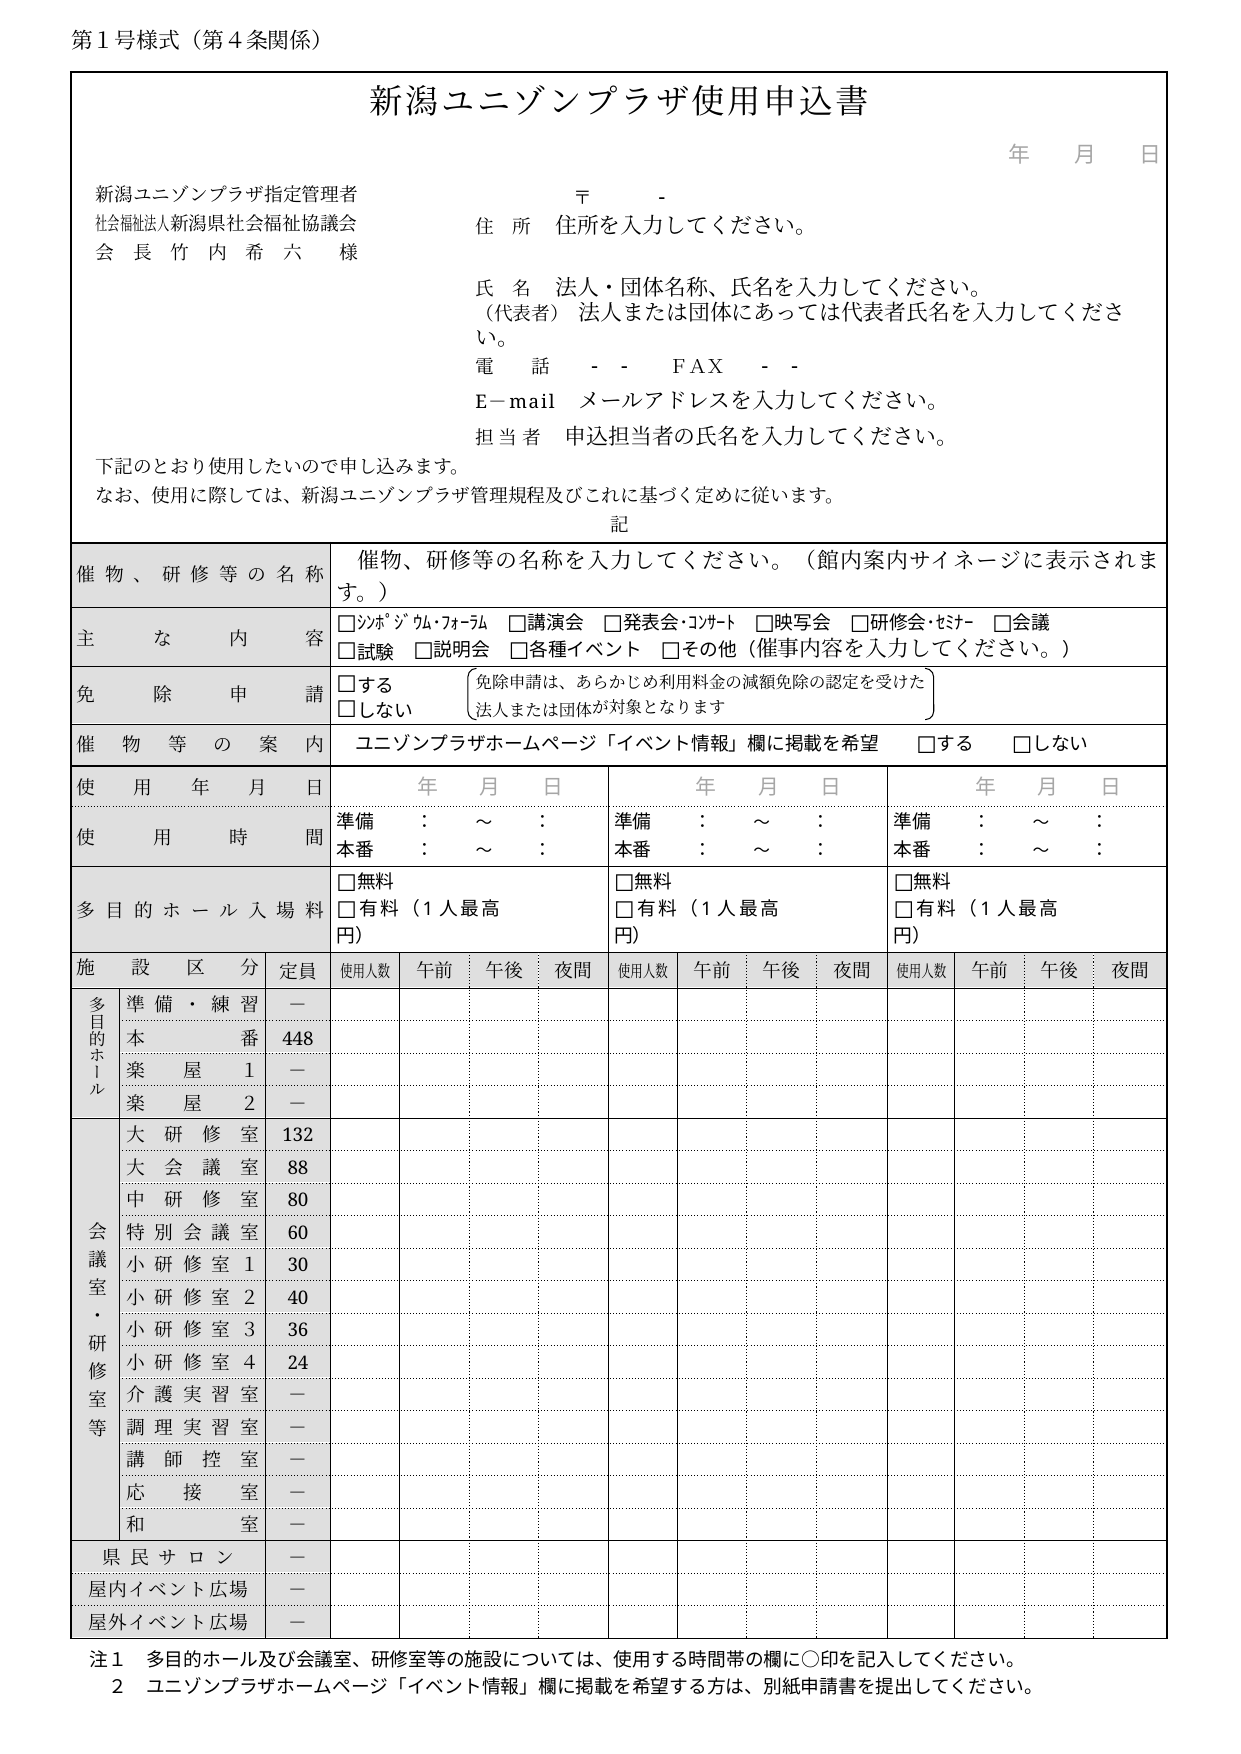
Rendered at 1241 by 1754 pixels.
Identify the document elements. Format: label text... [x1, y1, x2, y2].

table_cell 主な内容 [72, 608, 330, 666]
table_cell [331, 1248, 399, 1280]
table_cell 使用年月日 [72, 767, 330, 806]
table_cell 準備・練習 [120, 989, 265, 1020]
table_cell [609, 989, 677, 1020]
table_cell [609, 1119, 677, 1150]
table_cell － [266, 1605, 330, 1637]
table_cell [888, 1508, 954, 1540]
table_cell [609, 1053, 677, 1085]
table_cell 小研修室３ [120, 1313, 265, 1345]
table_cell 大研修室 [120, 1119, 265, 1150]
table_cell [609, 1313, 677, 1345]
table_cell [331, 1313, 399, 1345]
table_cell 多目的ホール入場料 [72, 867, 330, 952]
table_cell [331, 989, 399, 1020]
table_cell － [266, 1541, 330, 1572]
table_cell － [266, 1573, 330, 1605]
table_cell [888, 1378, 954, 1410]
table_cell 使用人数 [331, 953, 399, 987]
table_cell [331, 1508, 399, 1540]
table_cell [609, 1345, 677, 1377]
table_cell [609, 1215, 677, 1247]
table_cell [609, 1020, 677, 1052]
table_cell 40 [266, 1280, 330, 1312]
table_cell [331, 1443, 399, 1475]
table_cell [888, 1443, 954, 1475]
table_cell [331, 1573, 399, 1605]
table_cell － [266, 1085, 330, 1117]
table_cell 午前 [400, 953, 469, 987]
table_cell 調理実習室 [120, 1410, 265, 1442]
table_cell 午前 [955, 953, 1024, 987]
table_cell [331, 544, 1166, 607]
table_cell [888, 1119, 954, 1150]
table_cell 大会議室 [120, 1150, 265, 1182]
table_cell 免除申請は、あらかじめ利用料金の減額免除の認定を受けた 法人または団体が対象となります [469, 667, 1166, 723]
text 注１ 多目的ホール及び会議室、研修室等の施設については、使用する時間帯の欄に○印を記入してください。 [71, 1645, 1169, 1672]
table_cell [331, 1119, 399, 1150]
table_cell 60 [266, 1215, 330, 1247]
table_cell 夜間 [1094, 953, 1166, 987]
table_cell [331, 1215, 399, 1247]
table_cell 準備 ： ～ ： 本番 ： ～ ： [609, 806, 887, 866]
table_cell 88 [266, 1150, 330, 1182]
table_cell 夜間 [539, 953, 608, 987]
table_cell 30 [266, 1248, 330, 1280]
table_cell [331, 1410, 399, 1442]
table_cell 施設区分 [72, 953, 265, 987]
table_cell [888, 1085, 954, 1117]
table_cell [888, 1215, 954, 1247]
table_cell [888, 1573, 954, 1605]
table_cell － [266, 1508, 330, 1540]
table_cell 使用時間 [72, 806, 330, 866]
table_cell 132 [266, 1119, 330, 1150]
table_cell [609, 1541, 677, 1572]
table_cell 午後 [747, 953, 816, 987]
table_cell [331, 1378, 399, 1410]
table_cell 屋内イベント広場 [72, 1573, 265, 1605]
table_cell [888, 1313, 954, 1345]
table_cell [609, 1410, 677, 1442]
table_cell 午後 [469, 953, 538, 987]
table_cell － [266, 989, 330, 1020]
table_cell 和室 [120, 1508, 265, 1540]
table_cell 無料 有料（1人最高円） [331, 867, 608, 952]
table_cell [888, 1410, 954, 1442]
table_cell [609, 1150, 677, 1182]
table_cell [609, 1248, 677, 1280]
table_cell [331, 1280, 399, 1312]
table_cell [331, 1085, 399, 1117]
table_cell [609, 1443, 677, 1475]
table_cell 応接室 [120, 1475, 265, 1507]
table_cell [888, 1475, 954, 1507]
table_cell 準備 ： ～ ： 本番 ： ～ ： [331, 806, 608, 866]
table_cell [609, 1280, 677, 1312]
table_cell [888, 1183, 954, 1215]
table_cell 小研修室４ [120, 1345, 265, 1377]
table_cell 特別会議室 [120, 1215, 265, 1247]
table_cell ユニゾンプラザホームページ「イベント情報」欄に掲載を希望 する しない [331, 725, 1166, 765]
table_cell 使用人数 [609, 953, 677, 987]
table_cell [72, 989, 119, 1117]
table_cell 24 [266, 1345, 330, 1377]
text ２ ユニゾンプラザホームページ「イベント情報」欄に掲載を希望する方は、別紙申請書を提出してください。 [71, 1672, 1169, 1699]
table_cell [888, 1280, 954, 1312]
table_cell 下記のとおり使用したいので申し込みます。 なお、使用に際しては、新潟ユニゾンプラザ管理規程及びこれに基づく定めに従います。 記 [72, 450, 1166, 542]
table_cell [609, 1183, 677, 1215]
table_cell 屋外イベント広場 [72, 1605, 265, 1637]
table_cell [888, 1053, 954, 1085]
table_cell [331, 1541, 399, 1572]
table_cell [888, 989, 954, 1020]
table_cell 36 [266, 1313, 330, 1345]
table_cell 使用人数 [888, 953, 954, 987]
table_cell [888, 1345, 954, 1377]
table_cell 無料 有料（1人最高円） [888, 867, 1166, 952]
table_cell [609, 1573, 677, 1605]
table_cell － [266, 1053, 330, 1085]
table_cell [331, 1605, 399, 1637]
table_cell 催物等の案内 [72, 725, 330, 765]
table_cell 楽屋２ [120, 1085, 265, 1117]
table_cell [331, 1183, 399, 1215]
table_cell [609, 1378, 677, 1410]
table_cell [609, 1605, 677, 1637]
table_cell [609, 1085, 677, 1117]
table_cell 小研修室２ [120, 1280, 265, 1312]
table_cell する しない [331, 667, 469, 723]
table_cell 介護実習室 [120, 1378, 265, 1410]
table_cell [331, 1053, 399, 1085]
table_cell 定員 [266, 953, 330, 987]
table_cell [888, 1248, 954, 1280]
table_cell 楽屋１ [120, 1053, 265, 1085]
table_cell 準備 ： ～ ： 本番 ： ～ ： [888, 806, 1166, 866]
table_cell － [266, 1475, 330, 1507]
table_cell 催物、研修等の名称 [72, 544, 330, 607]
table_cell [888, 1605, 954, 1637]
table_cell 新潟ユニゾンプラザ指定管理者 社会福祉法人新潟県社会福祉協議会 会 長 竹 内 希 六 様 [72, 169, 469, 450]
table_cell 小研修室１ [120, 1248, 265, 1280]
table_cell 県民サロン [72, 1541, 265, 1572]
table_cell [609, 1475, 677, 1507]
table_cell 無料 有料（1人最高円） [609, 867, 887, 952]
table_cell [888, 1150, 954, 1182]
table_cell ｼﾝﾎﾟｼﾞｳﾑ･ﾌｫｰﾗﾑ 講演会 発表会･ｺﾝｻｰﾄ 映写会 研修会･ｾﾐﾅｰ 会議 試験 説明会 各種イベント その他（） [331, 608, 1166, 666]
table_cell 448 [266, 1020, 330, 1052]
table_cell [888, 1541, 954, 1572]
table_cell 80 [266, 1183, 330, 1215]
table_cell 夜間 [816, 953, 887, 987]
table_cell [888, 1020, 954, 1052]
table_cell 中研修室 [120, 1183, 265, 1215]
table_cell 午後 [1024, 953, 1093, 987]
table_cell 午前 [678, 953, 747, 987]
table_cell － [266, 1443, 330, 1475]
table_cell 会議室・研修室等 [72, 1119, 119, 1540]
table_cell [331, 1475, 399, 1507]
table_cell [331, 1345, 399, 1377]
table_header 新潟ユニゾンプラザ使用申込書 [72, 73, 1166, 169]
table_cell 免除申請 [72, 667, 330, 723]
table_cell [331, 1150, 399, 1182]
table_cell [609, 1508, 677, 1540]
table_cell 講師控室 [120, 1443, 265, 1475]
table_cell － [266, 1378, 330, 1410]
table_cell － [266, 1410, 330, 1442]
table_cell [331, 1020, 399, 1052]
table_cell 本番 [120, 1020, 265, 1052]
table_cell 〒 住所 氏名 （代表者） 電 話 ＦＡＸ E－mail 担当者 [469, 169, 1166, 450]
